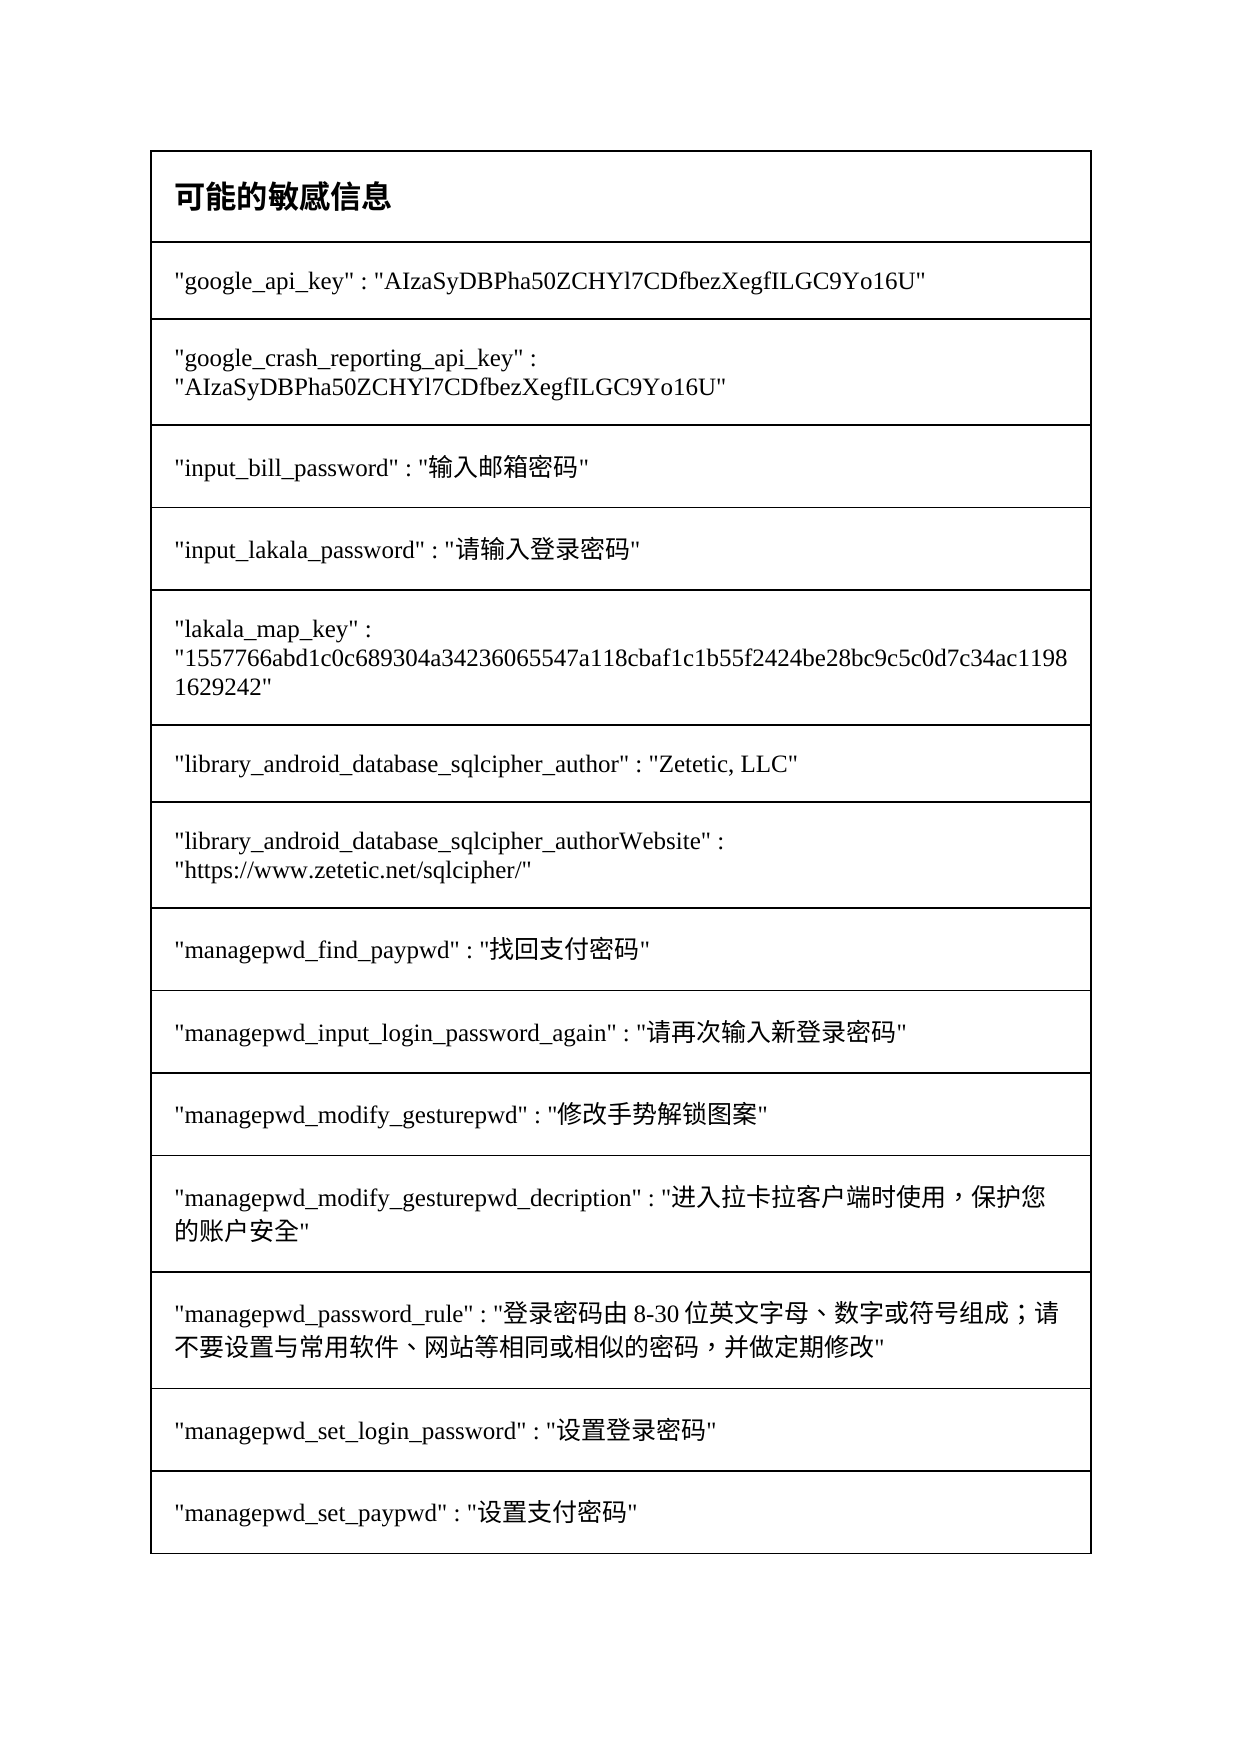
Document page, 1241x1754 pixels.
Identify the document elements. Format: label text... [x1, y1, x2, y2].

table_cell "managepwd_modify_gesturepwd_decription" : "进入拉卡拉客户端时使用，保护您的账户安全" [152, 1156, 1090, 1271]
table_cell "input_lakala_password" : "请输入登录密码" [152, 508, 1090, 589]
table_header 可能的敏感信息 [152, 152, 1090, 241]
table_cell "google_api_key" : "AIzaSyDBPha50ZCHYl7CDfbezXegfILGC9Yo16U" [152, 243, 1090, 318]
table_cell "managepwd_set_paypwd" : "设置支付密码" [152, 1472, 1090, 1553]
table_cell "input_bill_password" : "输入邮箱密码" [152, 426, 1090, 507]
table_cell "managepwd_password_rule" : "登录密码由8-30位英文字母、数字或符号组成；请不要设置与常用软件、网站等相同或相似的密码，并做定期修改" [152, 1273, 1090, 1388]
table_cell "managepwd_modify_gesturepwd" : "修改手势解锁图案" [152, 1074, 1090, 1154]
table_cell "lakala_map_key" : "1557766abd1c0c689304a34236065547a118cbaf1c1b55f2424be28bc9c5c0d7c34ac11981629242" [152, 591, 1090, 724]
table_cell "managepwd_find_paypwd" : "找回支付密码" [152, 909, 1090, 989]
table_cell "library_android_database_sqlcipher_author" : "Zetetic, LLC" [152, 726, 1090, 801]
table_cell "managepwd_input_login_password_again" : "请再次输入新登录密码" [152, 991, 1090, 1072]
table_cell "managepwd_set_login_password" : "设置登录密码" [152, 1389, 1090, 1470]
table_cell "google_crash_reporting_api_key" : "AIzaSyDBPha50ZCHYl7CDfbezXegfILGC9Yo16U" [152, 320, 1090, 424]
table_cell "library_android_database_sqlcipher_authorWebsite" : "https://www.zetetic.net/sqlcipher/" [152, 803, 1090, 907]
